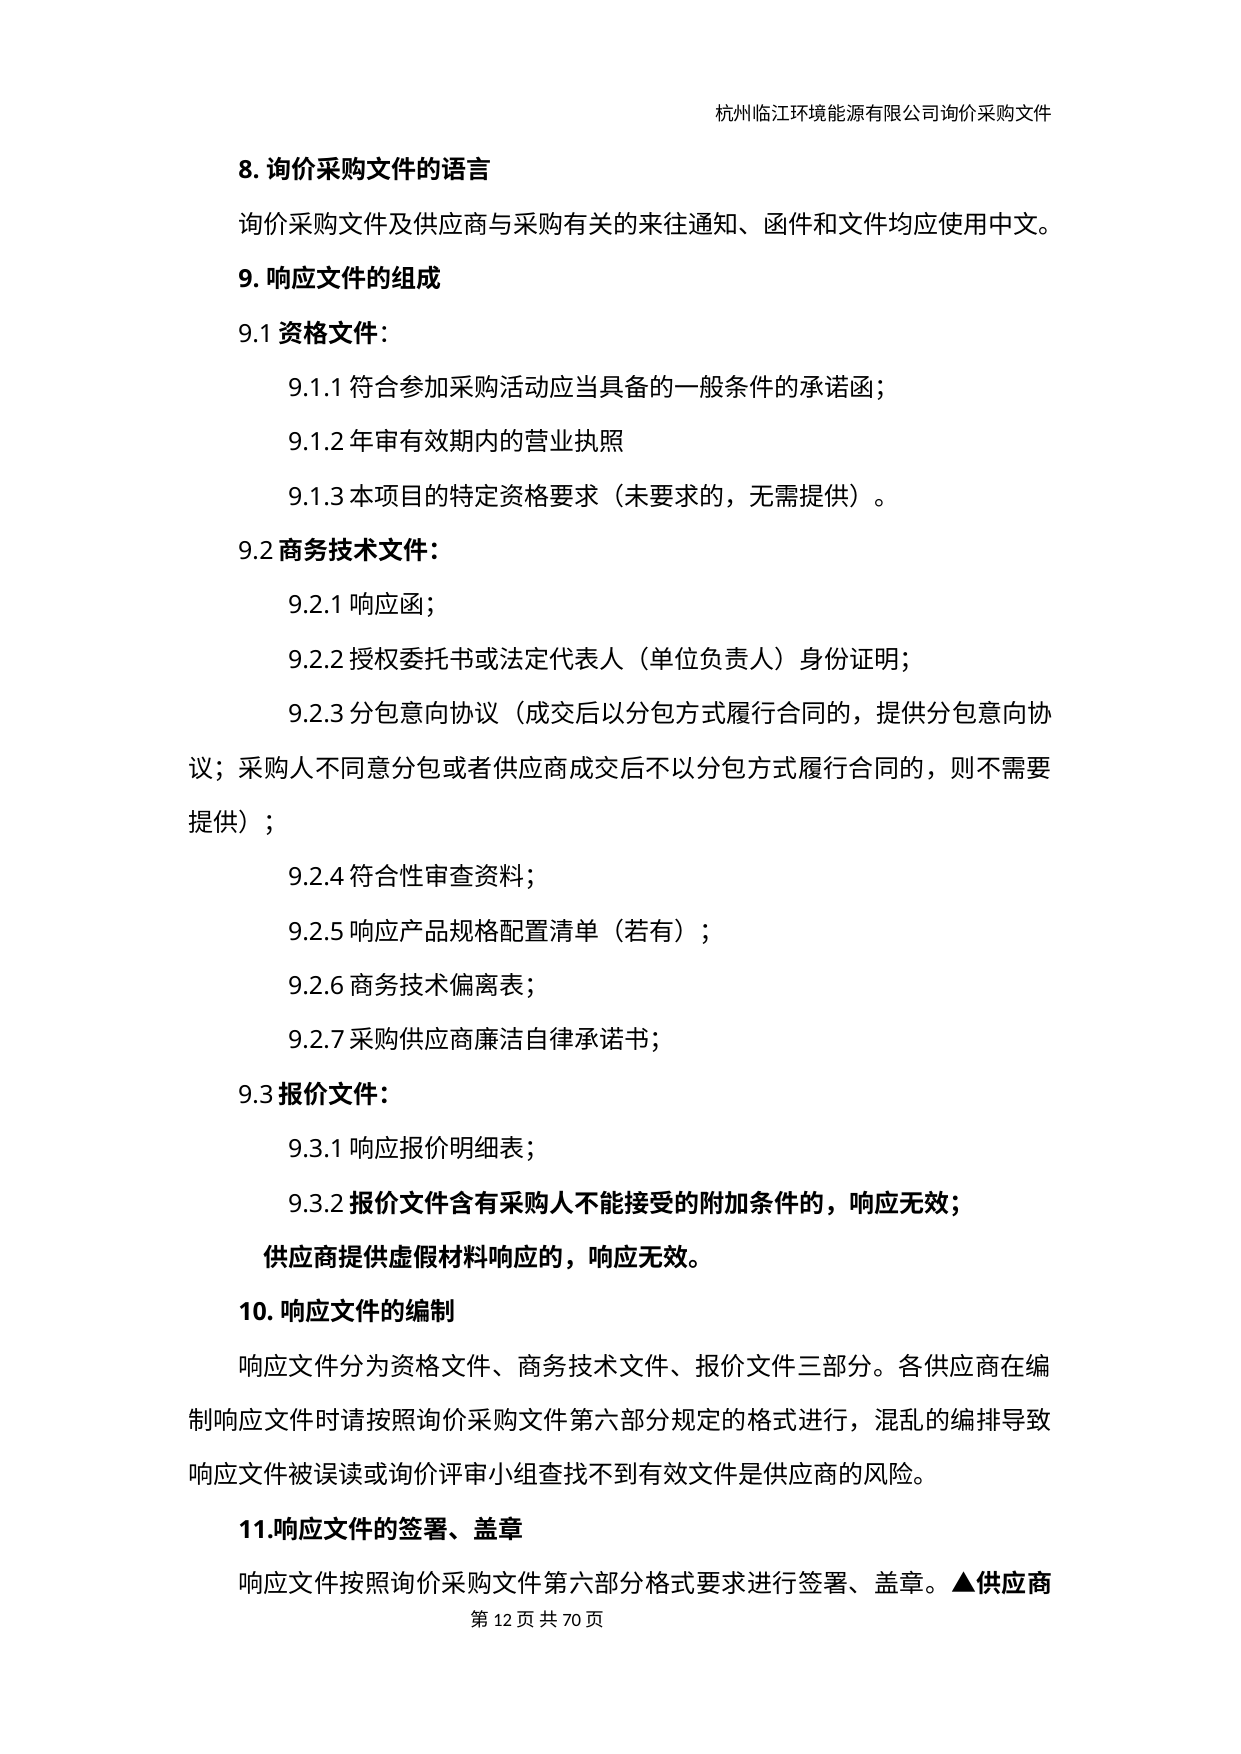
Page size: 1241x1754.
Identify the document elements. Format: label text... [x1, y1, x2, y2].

text 响应文件分为资格文件、商务技术文件、报价文件三部分。各供应商在编制响应文件时请按照询价采购文件第六部分规定的格式进行，混乱的编排导致响应文件被误读或询价评审小组查找不到有效文件是供应商的风险。 [188, 1346, 1052, 1491]
text 9.3报价文件： [188, 1074, 1052, 1111]
text 9.2.5响应产品规格配置清单（若有）； [188, 911, 1052, 947]
text 8. 询价采购文件的语言 [188, 150, 1052, 186]
text 10. 响应文件的编制 [188, 1292, 1052, 1328]
text 9.2商务技术文件： [188, 531, 1052, 567]
text 9.2.6商务技术偏离表； [188, 966, 1052, 1002]
text 9.1.1符合参加采购活动应当具备的一般条件的承诺函； [188, 367, 1052, 404]
text 9.1.3本项目的特定资格要求（未要求的，无需提供）。 [188, 476, 1052, 512]
text 9.1资格文件： [188, 313, 1052, 349]
text 询价采购文件及供应商与采购有关的来往通知、函件和文件均应使用中文。 [188, 204, 1052, 241]
text 9.3.2报价文件含有采购人不能接受的附加条件的，响应无效； [188, 1183, 1052, 1219]
text 11.响应文件的签署、盖章 [188, 1509, 1052, 1546]
text 9.3.1响应报价明细表； [188, 1129, 1052, 1165]
text 供应商提供虚假材料响应的，响应无效。 [188, 1237, 1052, 1274]
text 9.2.3分包意向协议（成交后以分包方式履行合同的，提供分包意向协议；采购人不同意分包或者供应商成交后不以分包方式履行合同的，则不需要提供）； [188, 694, 1052, 839]
text 9.2.1响应函； [188, 585, 1052, 621]
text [188, 1564, 1052, 1600]
text 9.2.2授权委托书或法定代表人（单位负责人）身份证明； [188, 639, 1052, 676]
text 9.2.7采购供应商廉洁自律承诺书； [188, 1020, 1052, 1056]
text 9.1.2年审有效期内的营业执照 [188, 422, 1052, 458]
text 9. 响应文件的组成 [188, 259, 1052, 295]
text 9.2.4符合性审查资料； [188, 857, 1052, 893]
